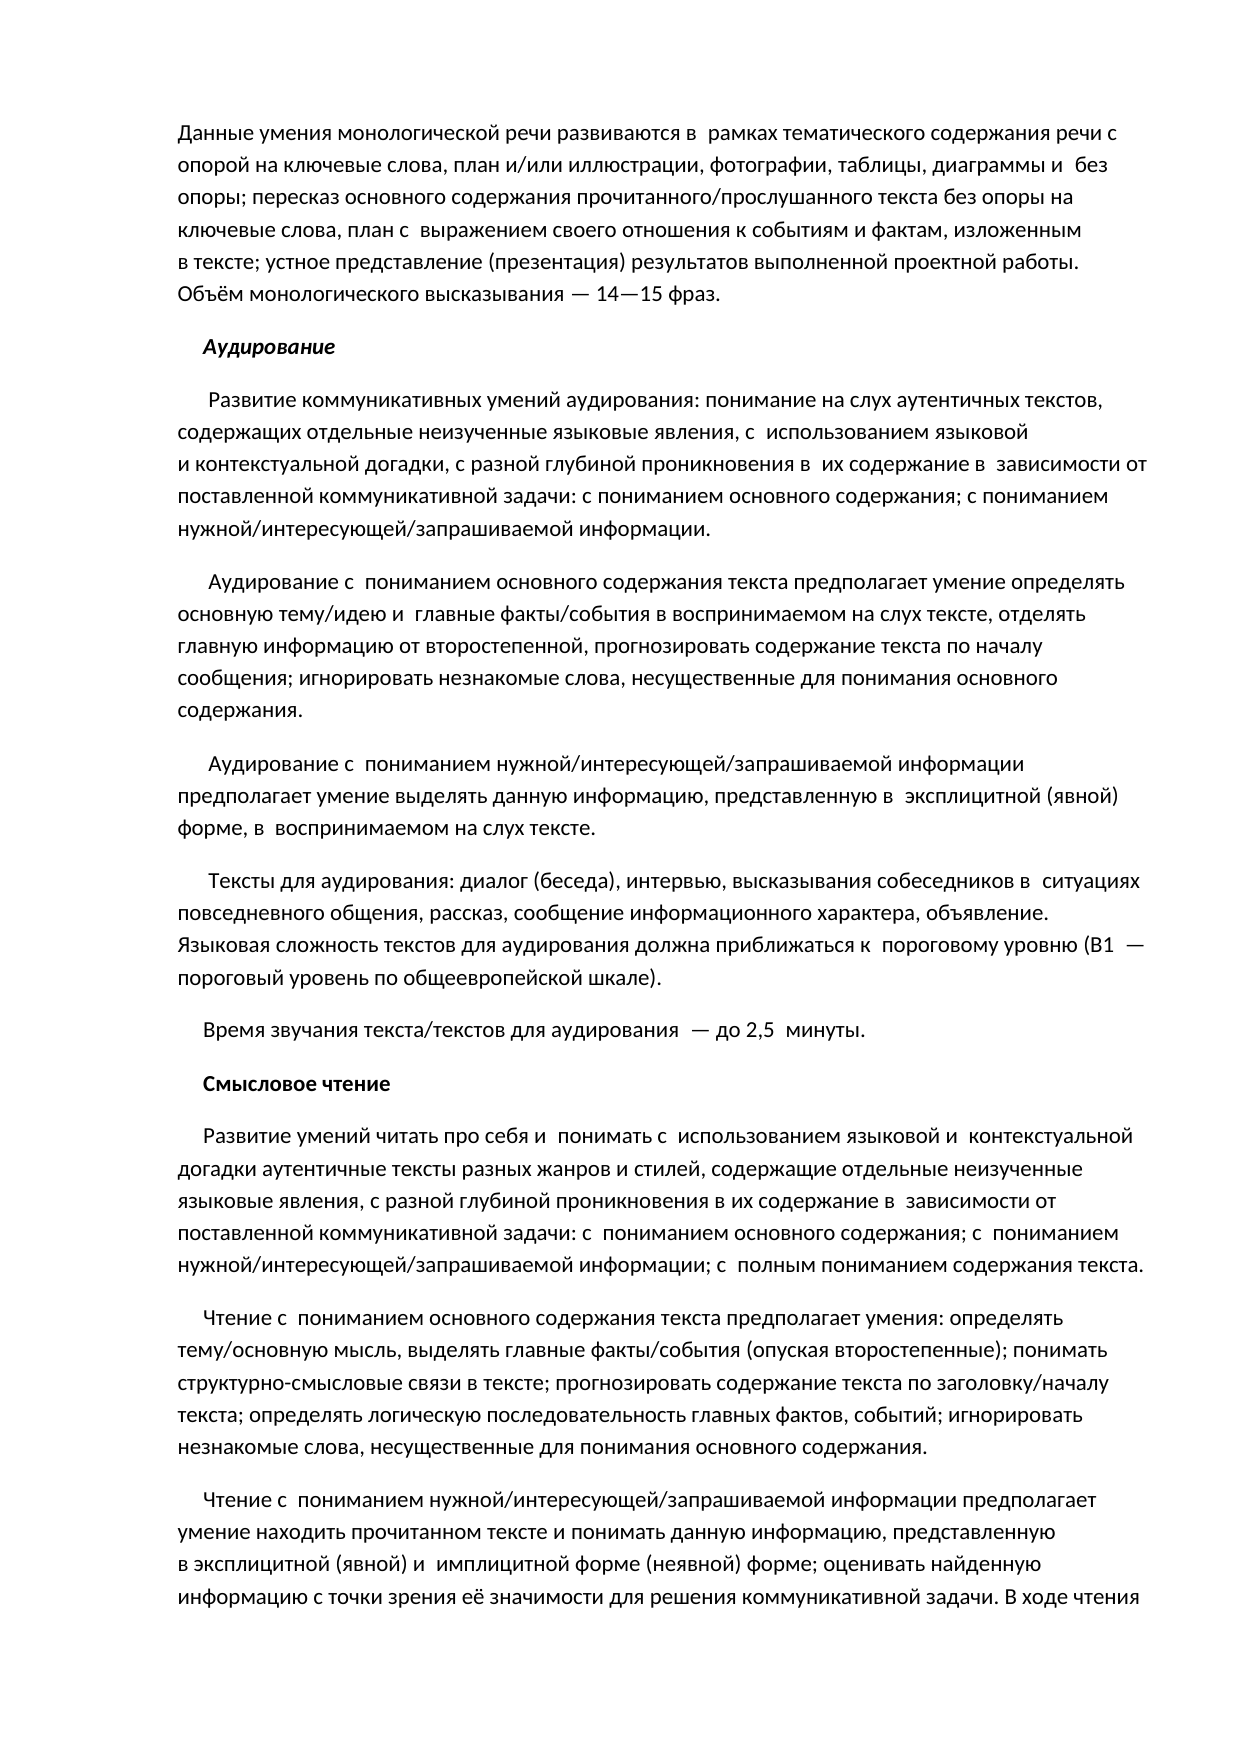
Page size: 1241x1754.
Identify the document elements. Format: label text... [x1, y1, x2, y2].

text Смысловое чтение [177, 1069, 1152, 1097]
text Тексты для аудирования: диалог (беседа), интервью, высказывания собеседников в ситуациях повседневного общения, рассказ, сообщение информационного характера, объявление. Языковая сложность текстов для аудирования должна приближаться к пороговому уровню (В1 — пороговый уровень по общеевропейской шкале). [177, 866, 1152, 991]
text Чтение с пониманием основного содержания текста предполагает умения: определять тему/основную мысль, выделять главные факты/события (опуская второстепенные); понимать структурно-смысловые связи в тексте; прогнозировать содержание текста по заголовку/началу текста; определять логическую последовательность главных фактов, событий; игнорировать незнакомые слова, несущественные для понимания основного содержания. [177, 1303, 1152, 1460]
text Время звучания текста/текстов для аудирования — до 2,5 минуты. [177, 1016, 1152, 1044]
text Развитие умений читать про себя и понимать с использованием языковой и контекстуальной догадки аутентичные тексты разных жанров и стилей, содержащие отдельные неизученные языковые явления, с разной глубиной проникновения в их содержание в зависимости от поставленной коммуникативной задачи: с пониманием основного содержания; с пониманием нужной/интересующей/запрашиваемой информации; с полным пониманием содержания текста. [177, 1122, 1152, 1278]
text Аудирование с пониманием нужной/интересующей/запрашиваемой информации предполагает умение выделять данную информацию, представленную в эксплицитной (явной) форме, в воспринимаемом на слух тексте. [177, 749, 1152, 841]
text Развитие коммуникативных умений аудирования: понимание на слух аутентичных текстов, содержащих отдельные неизученные языковые явления, с использованием языковой и контекстуальной догадки, с разной глубиной проникновения в их содержание в зависимости от поставленной коммуникативной задачи: с пониманием основного содержания; с пониманием нужной/интересующей/запрашиваемой информации. [177, 385, 1152, 542]
text Аудирование [177, 332, 1152, 360]
text Аудирование с пониманием основного содержания текста предполагает умение определять основную тему/идею и главные факты/события в воспринимаемом на слух тексте, отделять главную информацию от второстепенной, прогнозировать содержание текста по началу сообщения; игнорировать незнакомые слова, несущественные для понимания основного содержания. [177, 567, 1152, 724]
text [177, 1485, 1152, 1610]
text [177, 118, 1152, 307]
